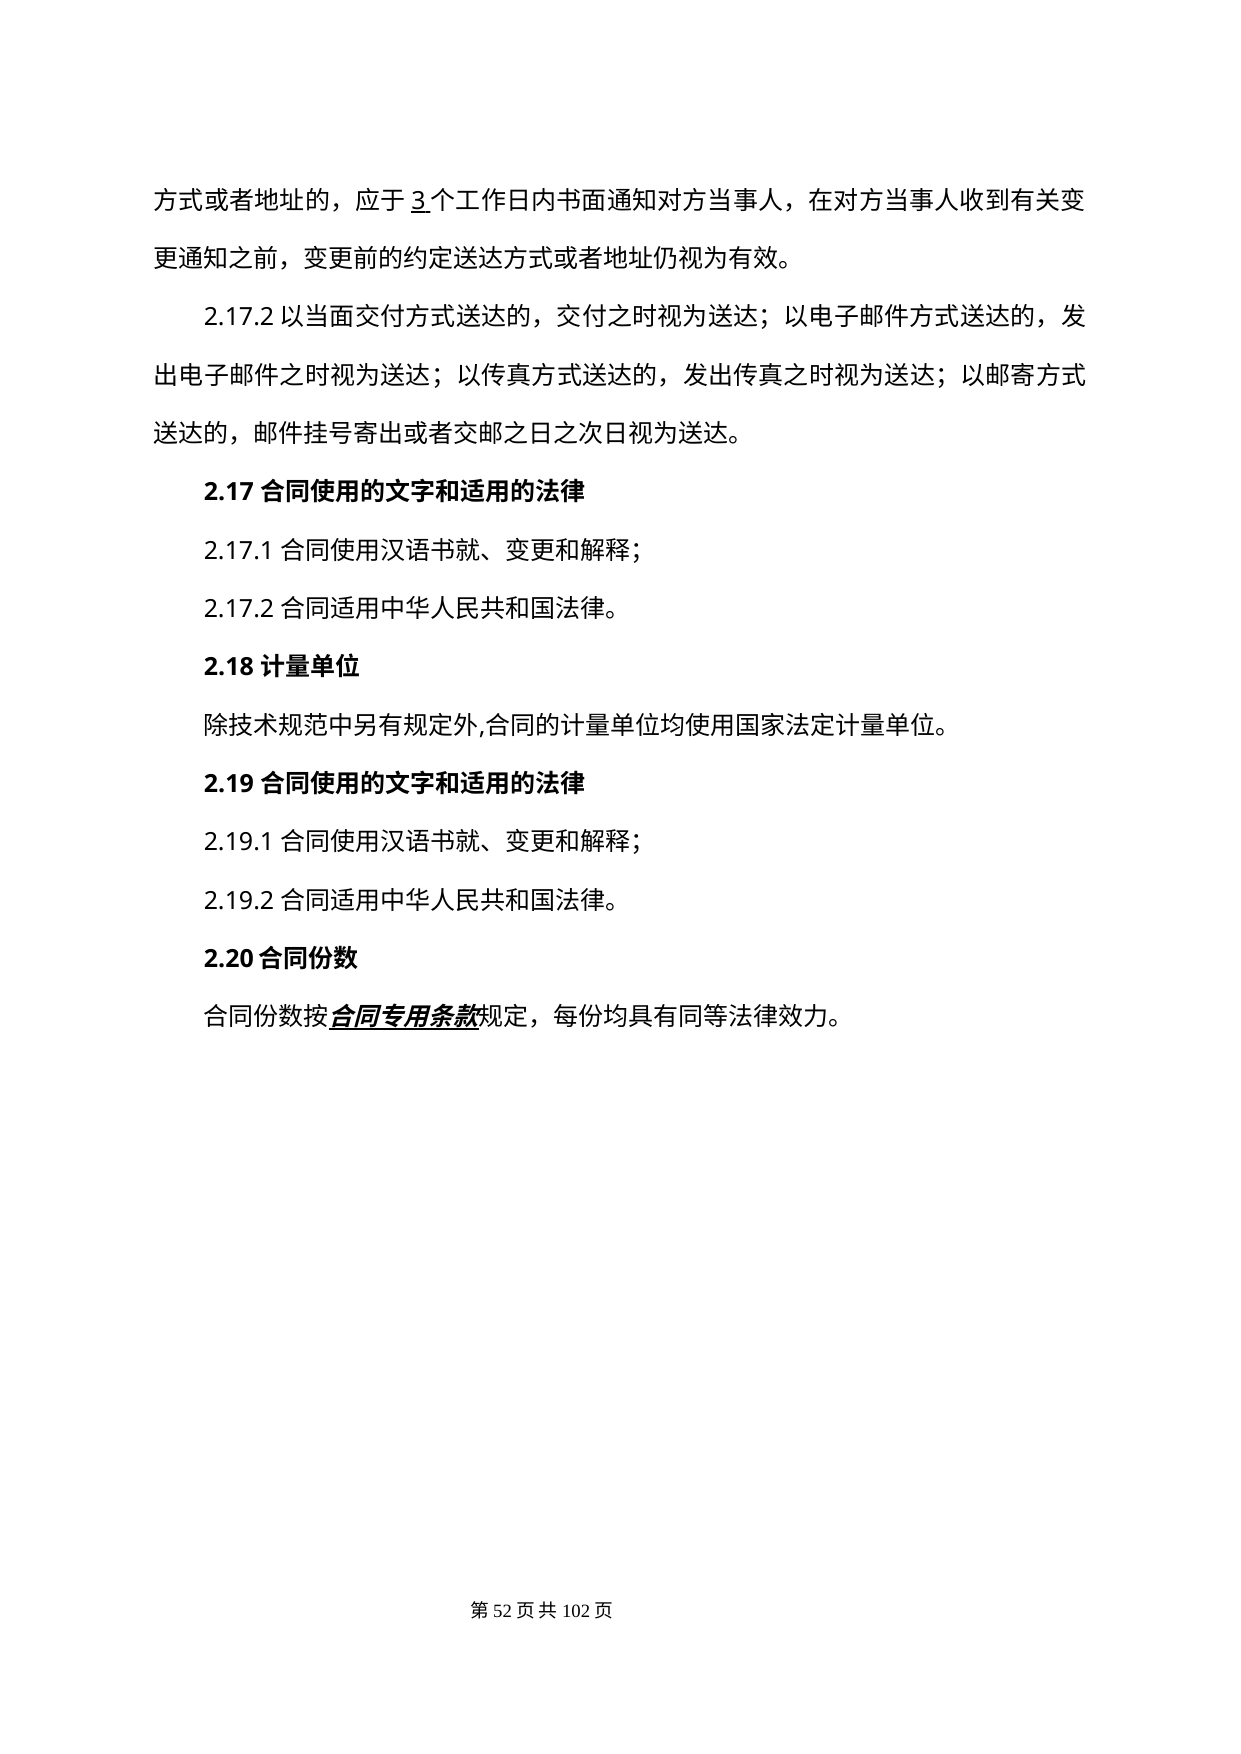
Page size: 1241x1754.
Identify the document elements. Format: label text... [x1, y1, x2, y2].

text 2.20合同份数 [153, 921, 1087, 979]
text 2.19 合同使用的文字和适用的法律 [153, 746, 1087, 804]
text 合同份数按合同专用条款规定，每份均具有同等法律效力。 [153, 979, 1087, 1037]
text 2.17 合同使用的文字和适用的法律 [153, 454, 1087, 512]
text 2.19.2 合同适用中华人民共和国法律。 [153, 862, 1087, 921]
text 2.17.2以当面交付方式送达的，交付之时视为送达；以电子邮件方式送达的，发出电子邮件之时视为送达；以传真方式送达的，发出传真之时视为送达；以邮寄方式送达的，邮件挂号寄出或者交邮之日之次日视为送达。 [153, 279, 1087, 454]
text 2.18 计量单位 [153, 629, 1087, 687]
text 2.17.2 合同适用中华人民共和国法律。 [153, 571, 1087, 629]
text 2.17.1 合同使用汉语书就、变更和解释； [153, 512, 1087, 571]
text 2.19.1 合同使用汉语书就、变更和解释； [153, 804, 1087, 862]
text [153, 162, 1087, 279]
text 除技术规范中另有规定外,合同的计量单位均使用国家法定计量单位。 [153, 687, 1087, 746]
